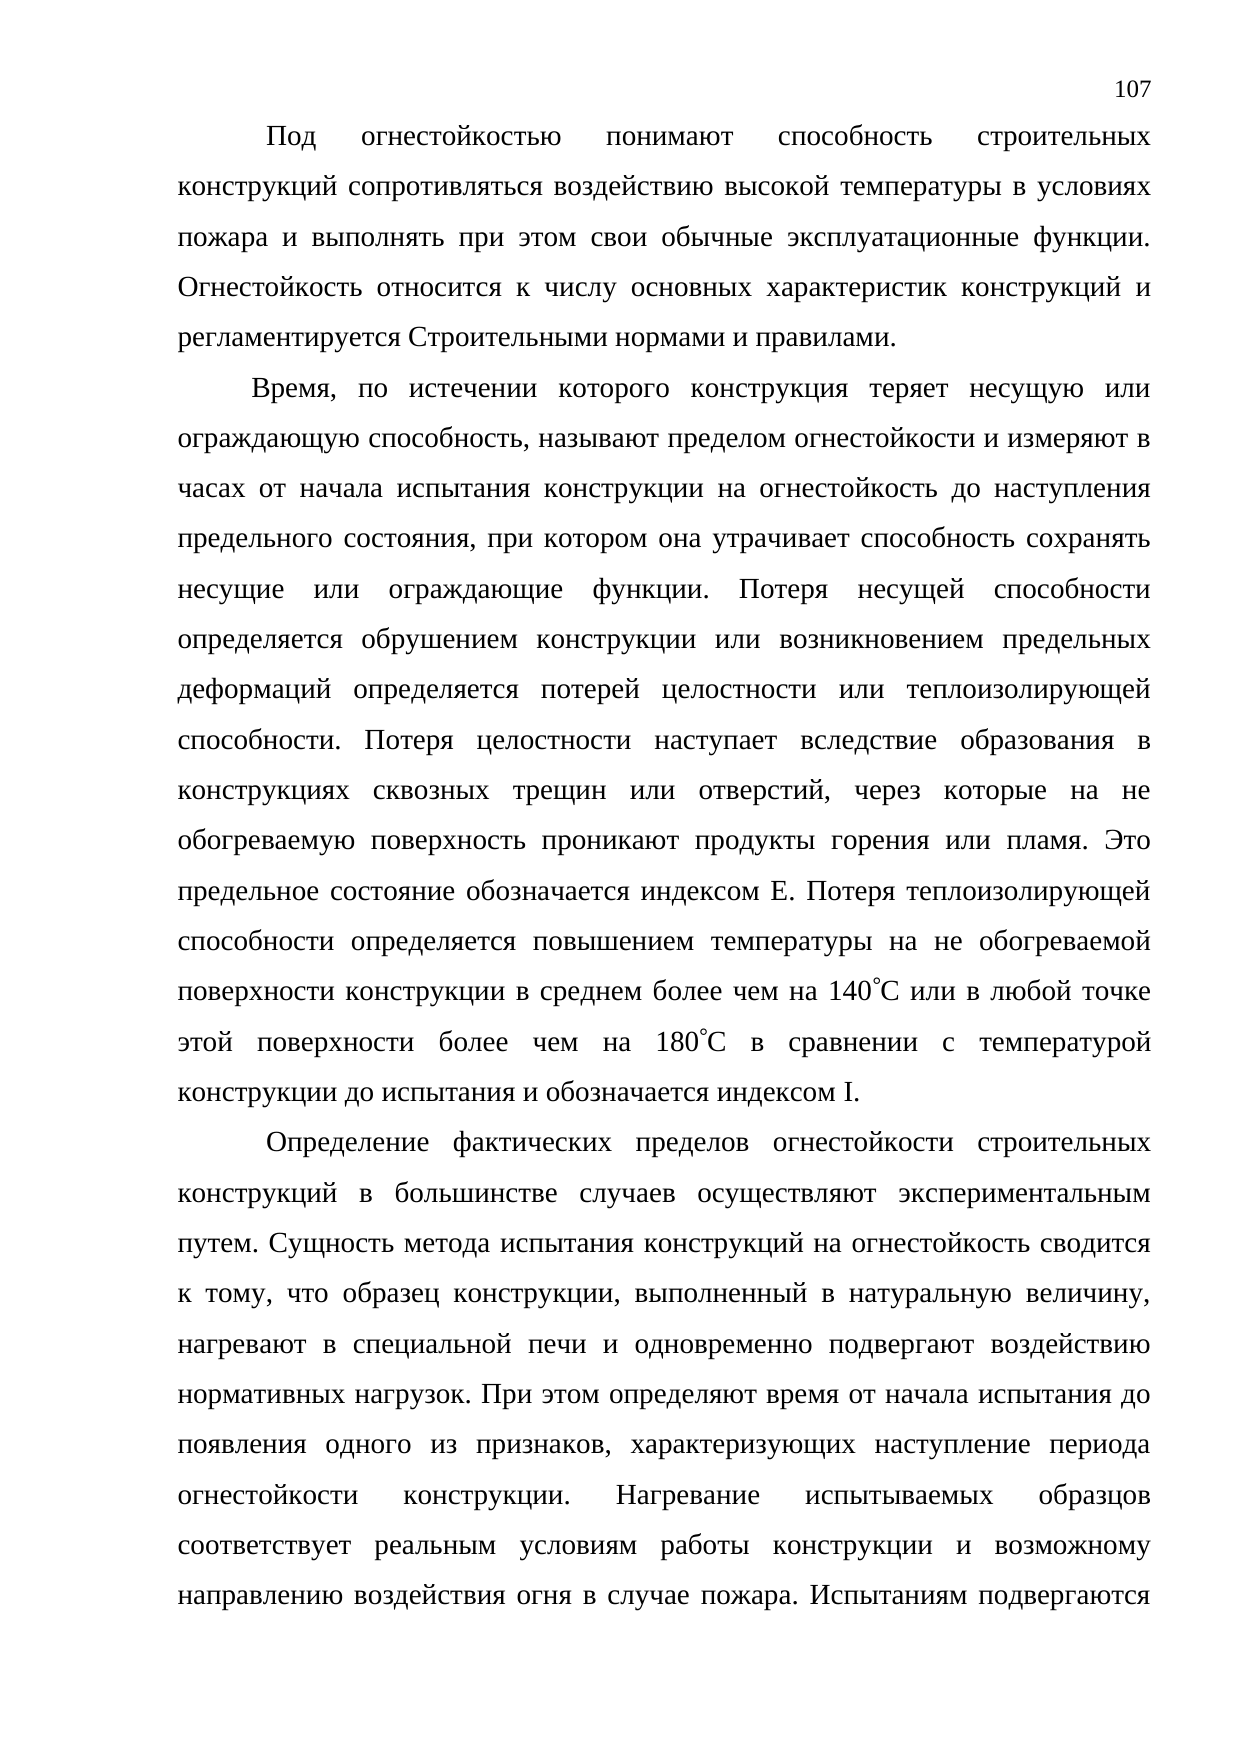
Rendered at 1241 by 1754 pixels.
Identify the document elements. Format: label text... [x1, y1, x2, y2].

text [177, 1124, 1152, 1611]
text Под огнестойкостью понимают способность строительных конструкций сопротивляться воздействию высокой температуры в условиях пожара и выполнять при этом свои обычные эксплуатационные функции. Огнестойкость относится к числу основных характеристик конструкций и регламентируется Строительными нормами и правилами. [177, 118, 1152, 353]
text Время, по истечении которого конструкция теряет несущую или ограждающую способность, называют пределом огнестойкости и измеряют в часах от начала испытания конструкции на огнестойкость до наступления предельного состояния, при котором она утрачивает способность сохранять несущие или ограждающие функции. Потеря несущей способности определяется обрушением конструкции или возникновением предельных деформаций определяется потерей целостности или теплоизолирующей способности. Потеря целостности наступает вследствие образования в конструкциях сквозных трещин или отверстий, через которые на не обогреваемую поверхность проникают продукты горения или пламя. Это предельное состояние обозначается индексом Е. Потеря теплоизолирующей способности определяется повышением температуры на не обогреваемой поверхности конструкции в среднем более чем на 140С или в любой точке этой поверхности более чем на 180С в сравнении с температурой конструкции до испытания и обозначается индексом I. [177, 370, 1152, 1108]
